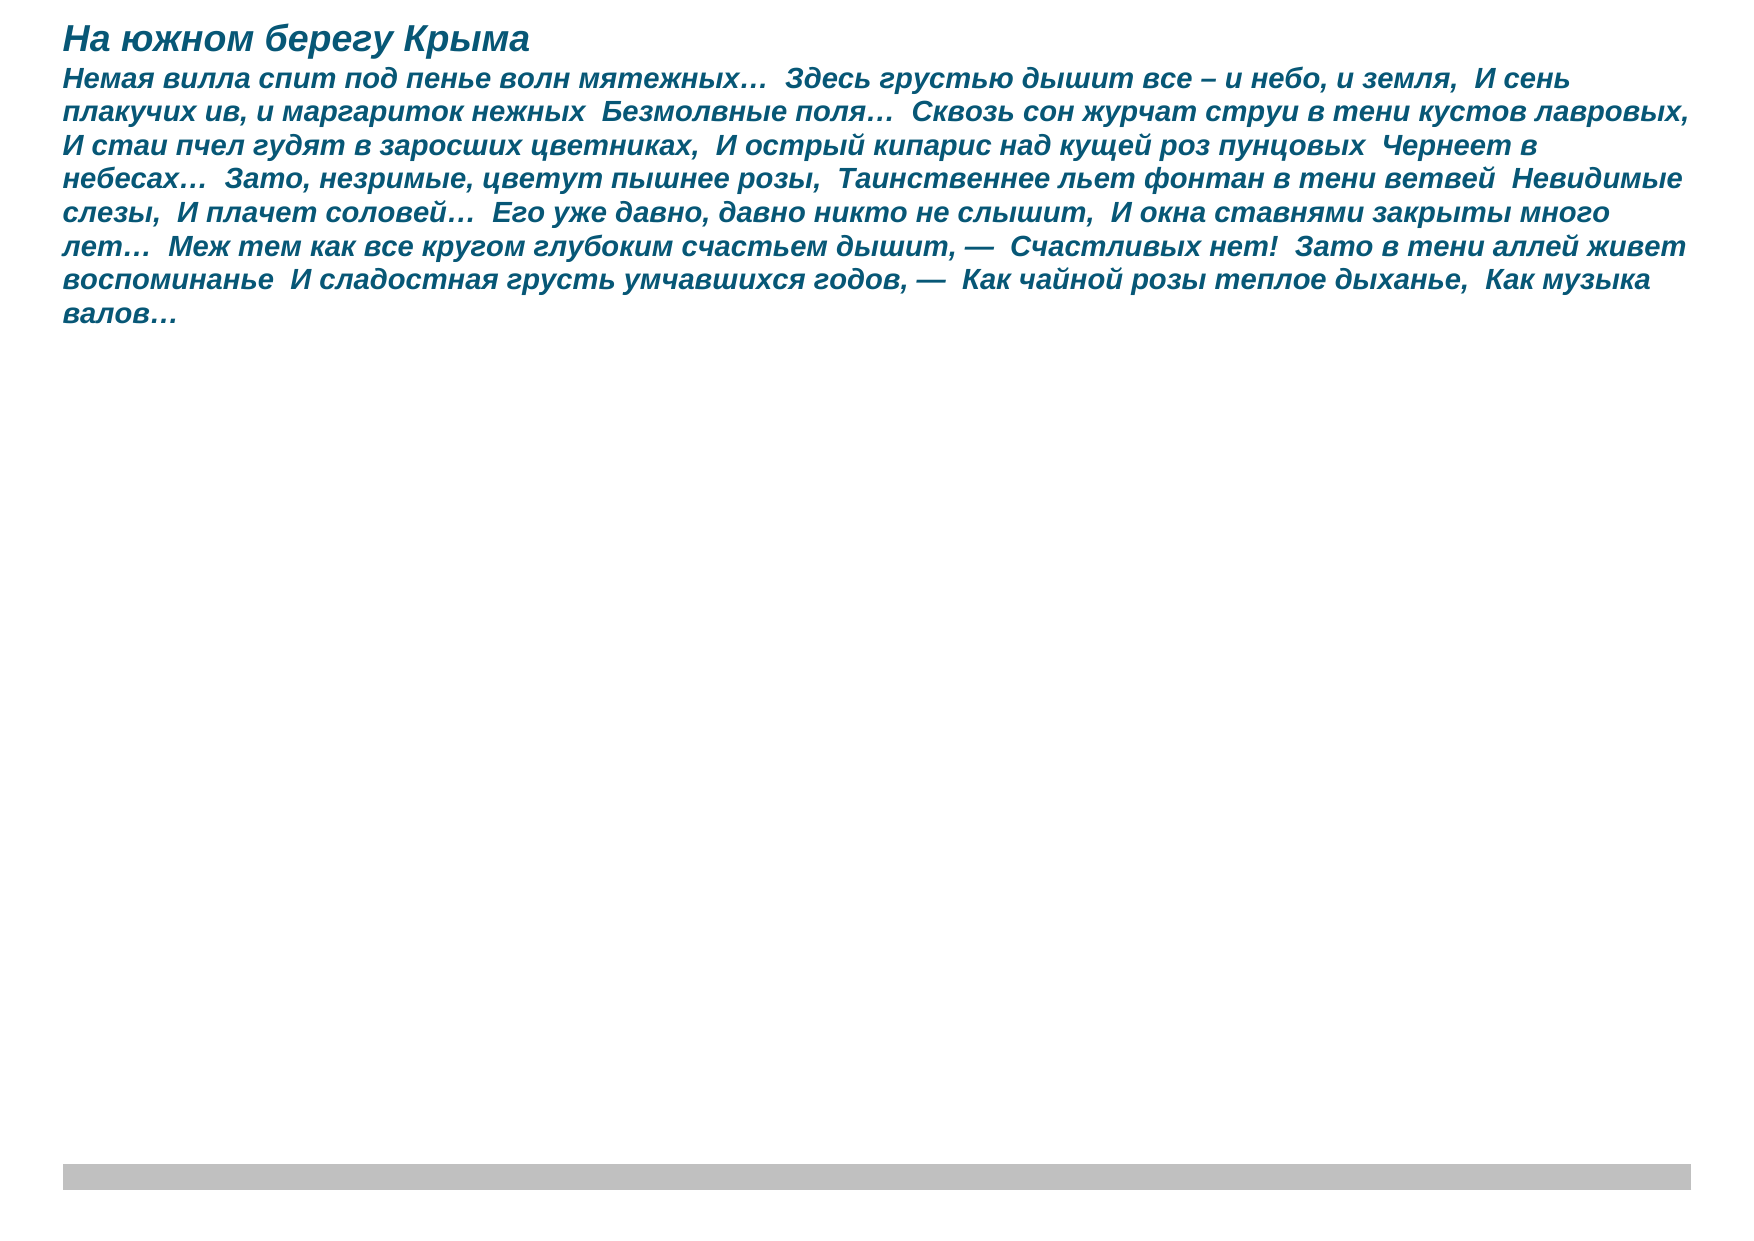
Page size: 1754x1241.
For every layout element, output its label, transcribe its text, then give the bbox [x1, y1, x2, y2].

subtitle На южном берегу Крыма [62, 17, 1691, 60]
text Немая вилла спит под пенье волн мятежных… [62, 61, 1691, 329]
